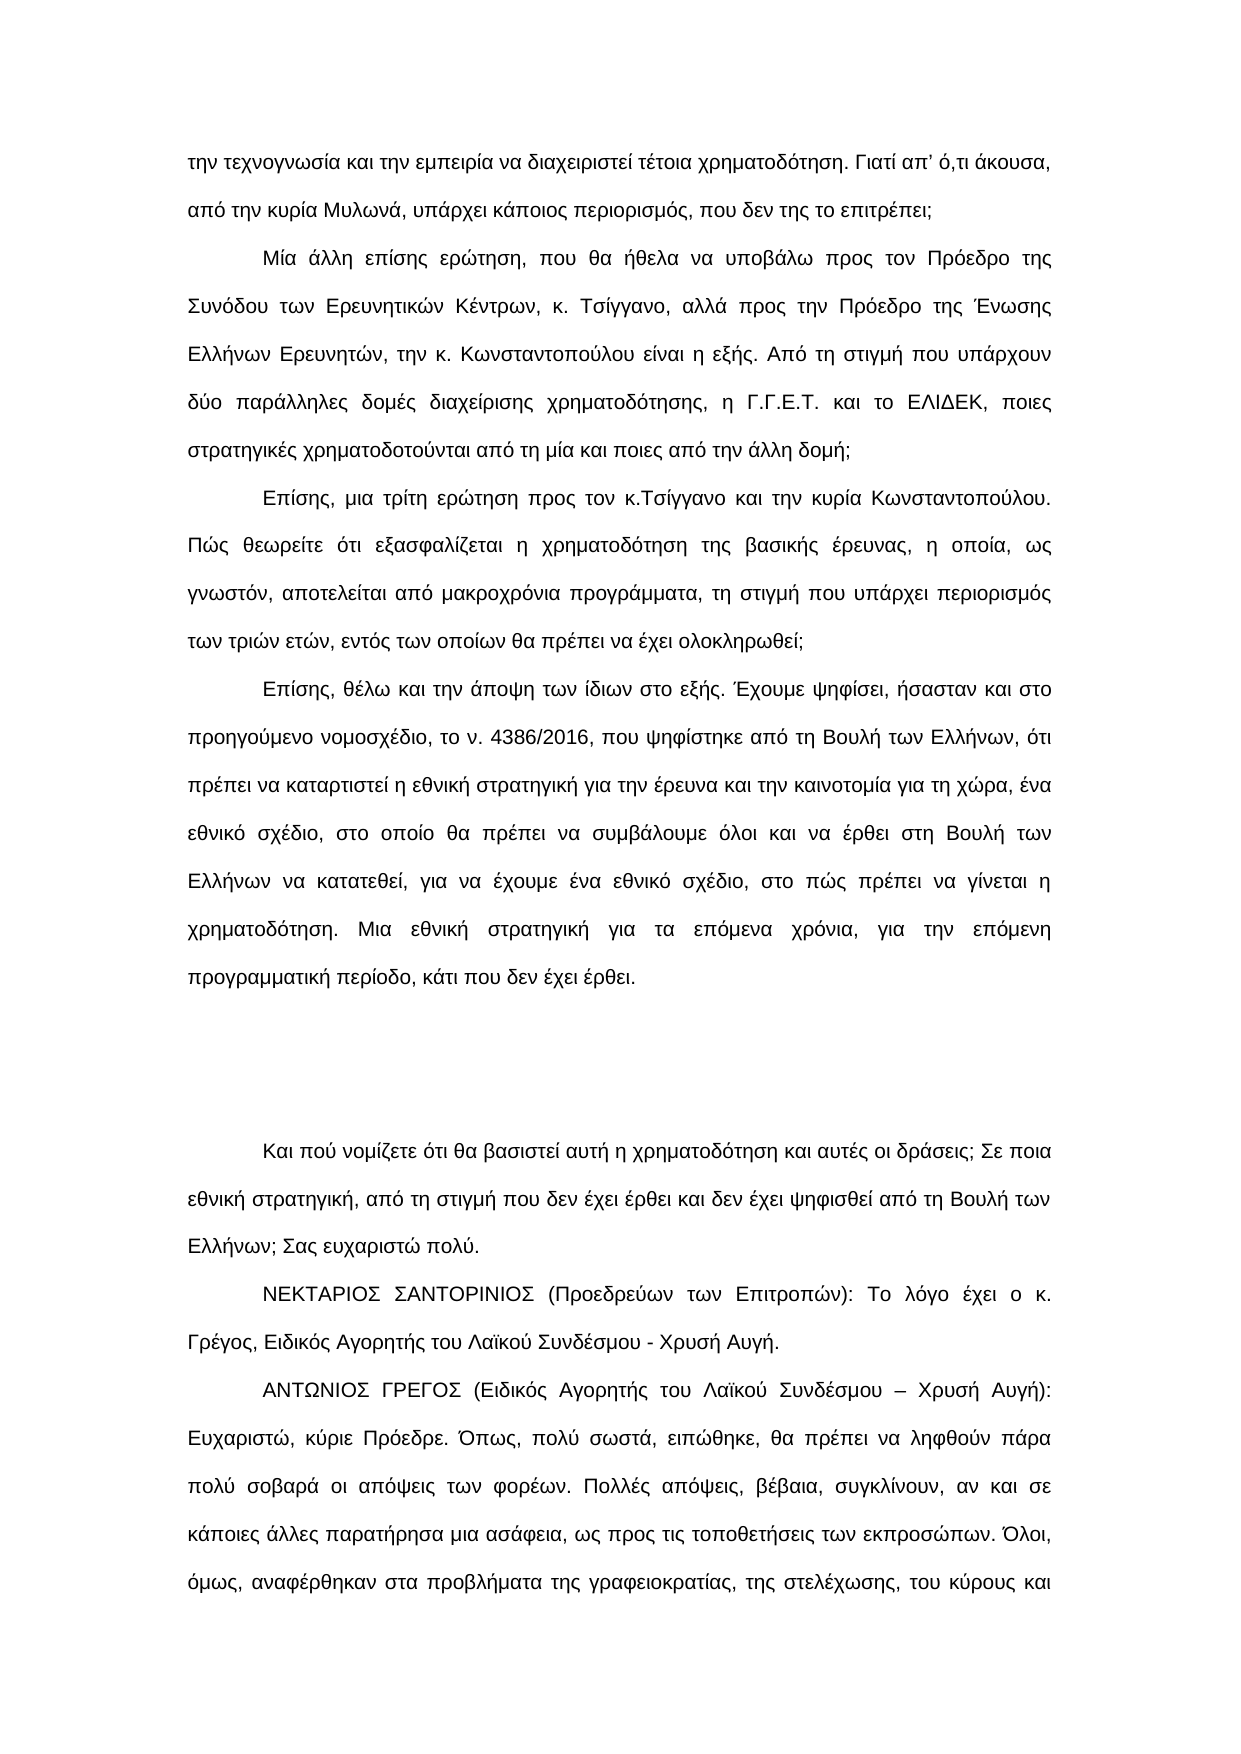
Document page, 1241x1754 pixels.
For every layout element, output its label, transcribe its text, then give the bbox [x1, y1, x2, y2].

text Επίσης, μια τρίτη ερώτηση προς τον κ.Τσίγγανο και την κυρία Κωνσταντοπούλου. Πώς θεωρείτε ότι εξασφαλίζεται η χρηματοδότηση της βασικής έρευνας, η οποία, ως γνωστόν, αποτελείται από μακροχρόνια προγράμματα, τη στιγμή που υπάρχει περιορισμός των τριών ετών, εντός των οποίων θα πρέπει να έχει ολοκληρωθεί; [187, 485, 1053, 653]
text ΝΕΚΤΑΡΙΟΣ ΣΑΝΤΟΡΙΝΙΟΣ (Προεδρεύων των Επιτροπών): Το λόγο έχει ο κ. Γρέγος, Ειδικός Αγορητής του Λαϊκού Συνδέσμου - Χρυσή Αυγή. [187, 1282, 1053, 1354]
text Και πού νομίζετε ότι θα βασιστεί αυτή η χρηματοδότηση και αυτές οι δράσεις; Σε ποια εθνική στρατηγική, από τη στιγμή που δεν έχει έρθει και δεν έχει ψηφισθεί από τη Βουλή των Ελλήνων; Σας ευχαριστώ πολύ. [187, 1138, 1053, 1258]
text Επίσης, θέλω και την άποψη των ίδιων στο εξής. Έχουμε ψηφίσει, ήσασταν και στο προηγούμενο νομοσχέδιο, το ν. 4386/2016, που ψηφίστηκε από τη Βουλή των Ελλήνων, ότι πρέπει να καταρτιστεί η εθνική στρατηγική για την έρευνα και την καινοτομία για τη χώρα, ένα εθνικό σχέδιο, στο οποίο θα πρέπει να συμβάλουμε όλοι και να έρθει στη Βουλή των Ελλήνων να κατατεθεί, για να έχουμε ένα εθνικό σχέδιο, στο πώς πρέπει να γίνεται η χρηματοδότηση. Μια εθνική στρατηγική για τα επόμενα χρόνια, για την επόμενη προγραμματική περίοδο, κάτι που δεν έχει έρθει. [187, 677, 1053, 988]
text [187, 1378, 1053, 1594]
text Μία άλλη επίσης ερώτηση, που θα ήθελα να υποβάλω προς τον Πρόεδρο της Συνόδου των Ερευνητικών Κέντρων, κ. Τσίγγανο, αλλά προς την Πρόεδρο της Ένωσης Ελλήνων Ερευνητών, την κ. Κωνσταντοπούλου είναι η εξής. Από τη στιγμή που υπάρχουν δύο παράλληλες δομές διαχείρισης χρηματοδότησης, η Γ.Γ.Ε.Τ. και το ΕΛΙΔΕΚ, ποιες στρατηγικές χρηματοδοτούνται από τη μία και ποιες από την άλλη δομή; [187, 246, 1053, 461]
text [187, 150, 1053, 222]
